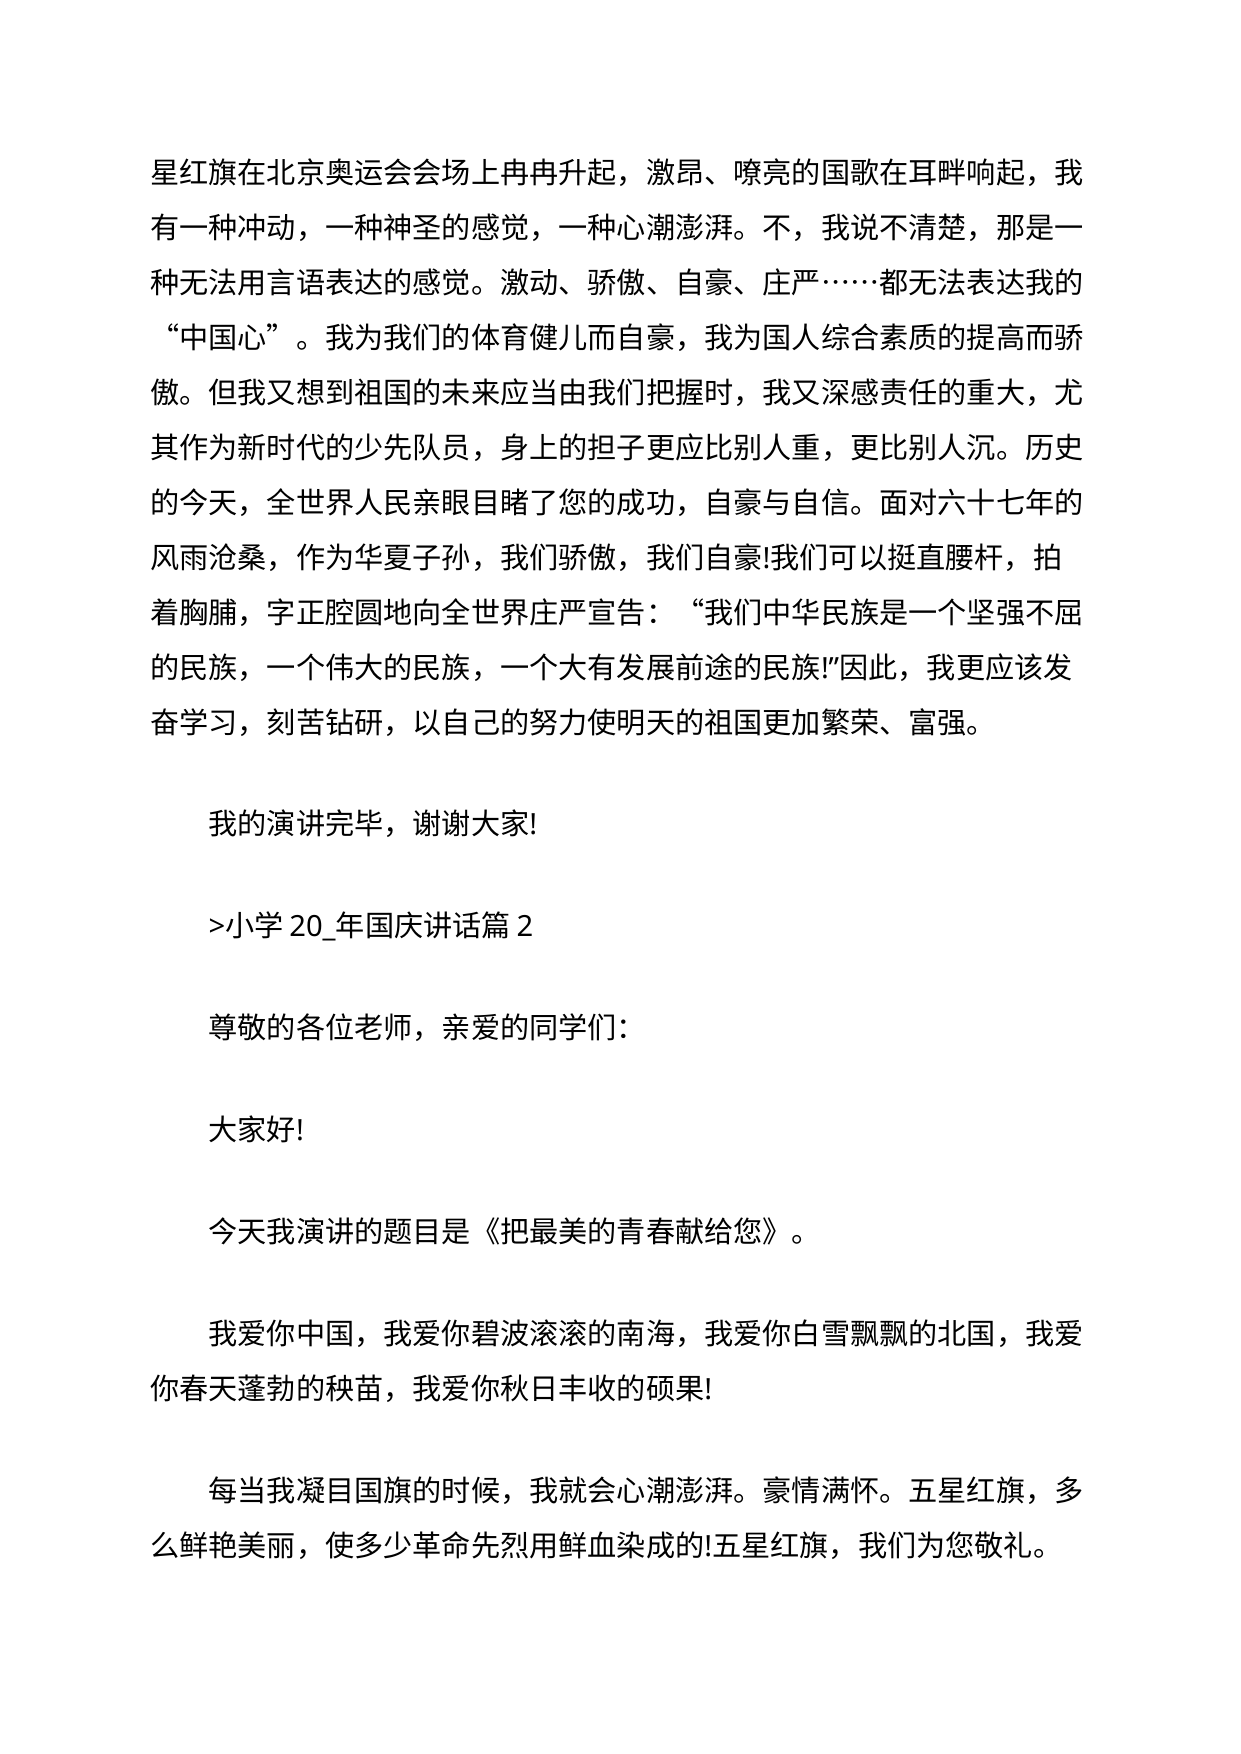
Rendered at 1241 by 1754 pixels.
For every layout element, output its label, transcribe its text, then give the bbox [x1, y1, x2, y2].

text 今天我演讲的题目是《把最美的青春献给您》。 [150, 1209, 1090, 1251]
text 大家好! [150, 1107, 1090, 1149]
text 每当我凝目国旗的时候，我就会心潮澎湃。豪情满怀。五星红旗，多么鲜艳美丽，使多少革命先烈用鲜血染成的!五星红旗，我们为您敬礼。 [150, 1467, 1090, 1564]
text 我的演讲完毕，谢谢大家! [150, 801, 1090, 843]
text 我爱你中国，我爱你碧波滚滚的南海，我爱你白雪飘飘的北国，我爱你春天蓬勃的秧苗，我爱你秋日丰收的硕果! [150, 1310, 1090, 1408]
text 尊敬的各位老师，亲爱的同学们： [150, 1005, 1090, 1047]
text >小学20_年国庆讲话篇2 [150, 903, 1090, 945]
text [150, 150, 1090, 741]
